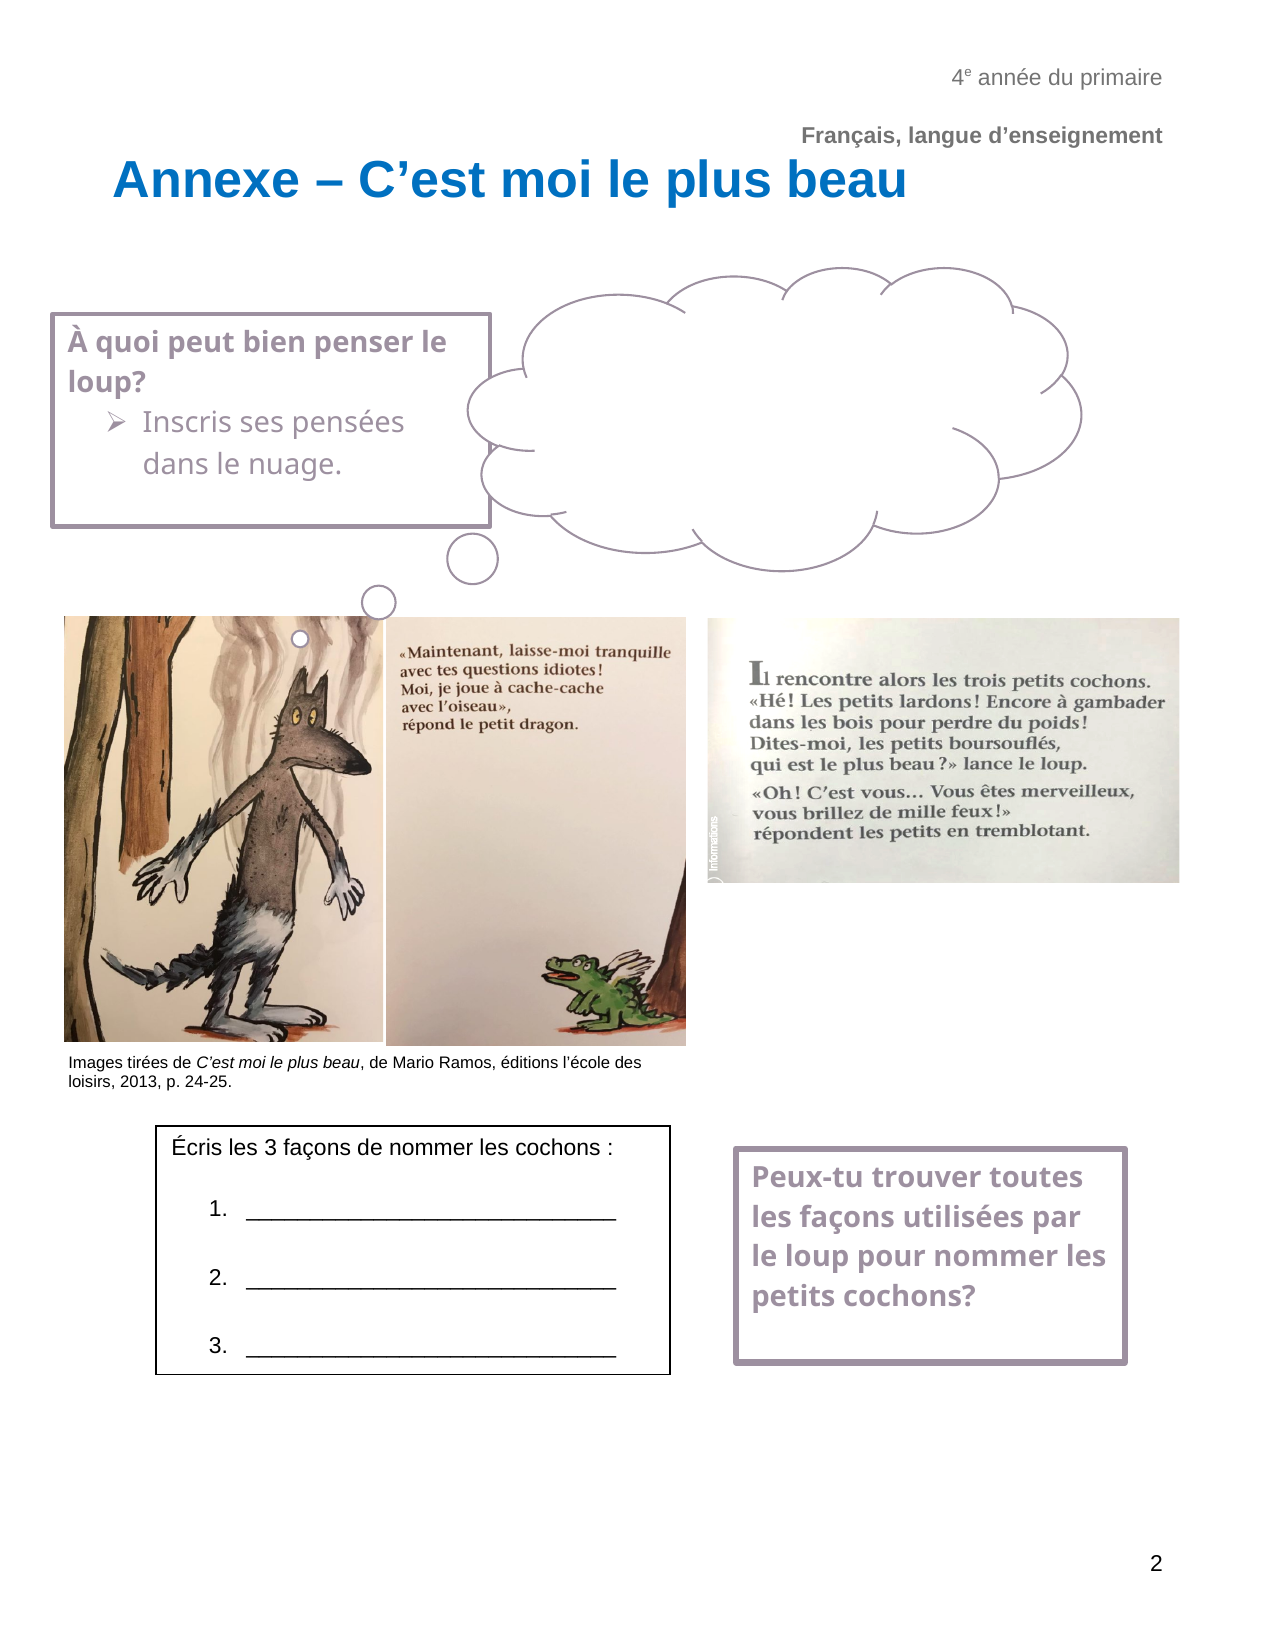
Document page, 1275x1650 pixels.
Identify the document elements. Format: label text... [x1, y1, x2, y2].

picture [707, 618, 1180, 883]
list Annexe – C’est moi le plus beau [112, 148, 1162, 208]
text Français, langue d’enseignement [112, 122, 1162, 148]
picture [64, 616, 384, 1042]
picture [386, 617, 686, 1046]
